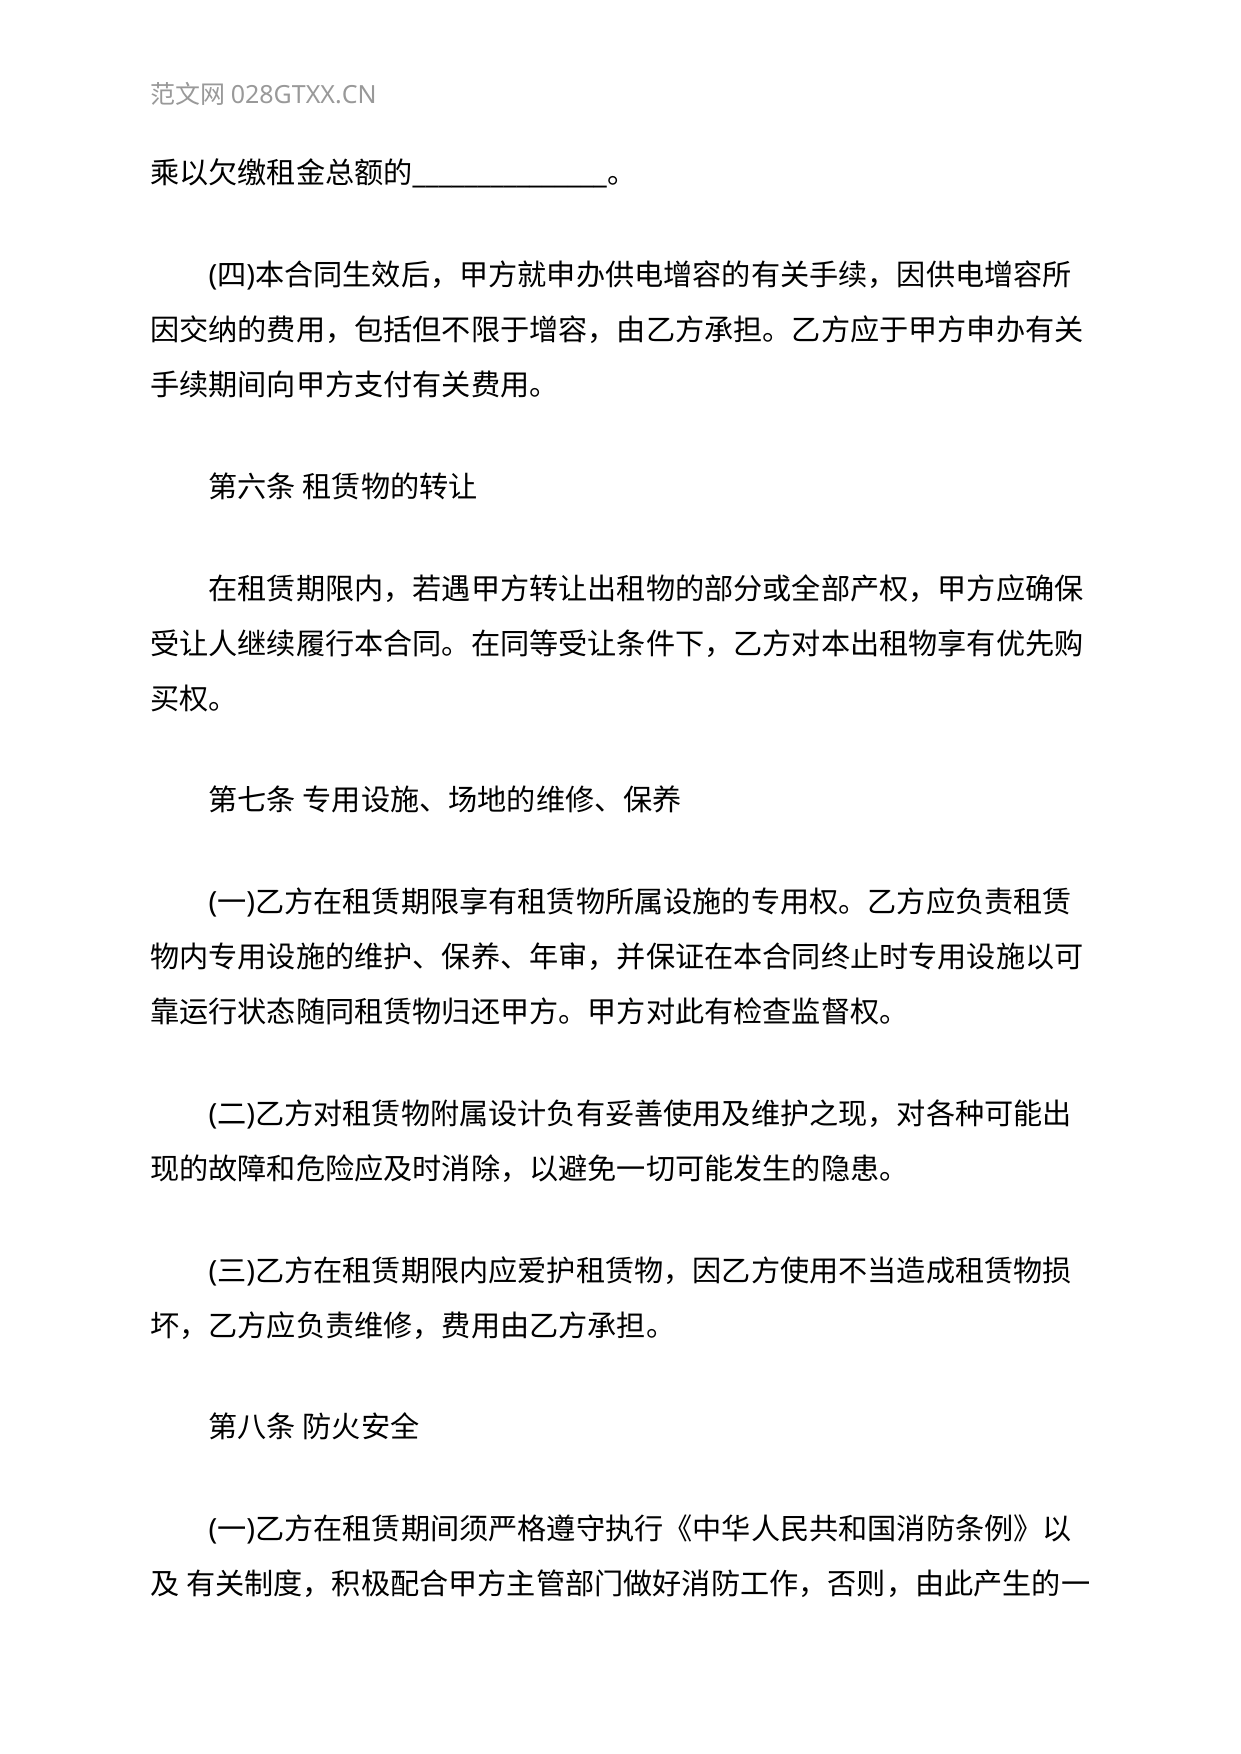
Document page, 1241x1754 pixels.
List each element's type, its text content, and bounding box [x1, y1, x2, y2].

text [150, 1506, 1090, 1603]
text 第七条 专用设施、场地的维修、保养 [150, 777, 1090, 819]
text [150, 150, 1090, 192]
text 第八条 防火安全 [150, 1404, 1090, 1446]
text 在租赁期限内，若遇甲方转让出租物的部分或全部产权，甲方应确保受让人继续履行本合同。在同等受让条件下，乙方对本出租物享有优先购买权。 [150, 565, 1090, 717]
text (三)乙方在租赁期限内应爱护租赁物，因乙方使用不当造成租赁物损坏，乙方应负责维修，费用由乙方承担。 [150, 1247, 1090, 1344]
text (四)本合同生效后，甲方就申办供电增容的有关手续，因供电增容所因交纳的费用，包括但不限于增容，由乙方承担。乙方应于甲方申办有关手续期间向甲方支付有关费用。 [150, 252, 1090, 404]
text (二)乙方对租赁物附属设计负有妥善使用及维护之现，对各种可能出现的故障和危险应及时消除，以避免一切可能发生的隐患。 [150, 1090, 1090, 1188]
text (一)乙方在租赁期限享有租赁物所属设施的专用权。乙方应负责租赁物内专用设施的维护、保养、年审，并保证在本合同终止时专用设施以可靠运行状态随同租赁物归还甲方。甲方对此有检查监督权。 [150, 879, 1090, 1031]
text 第六条 租赁物的转让 [150, 464, 1090, 506]
